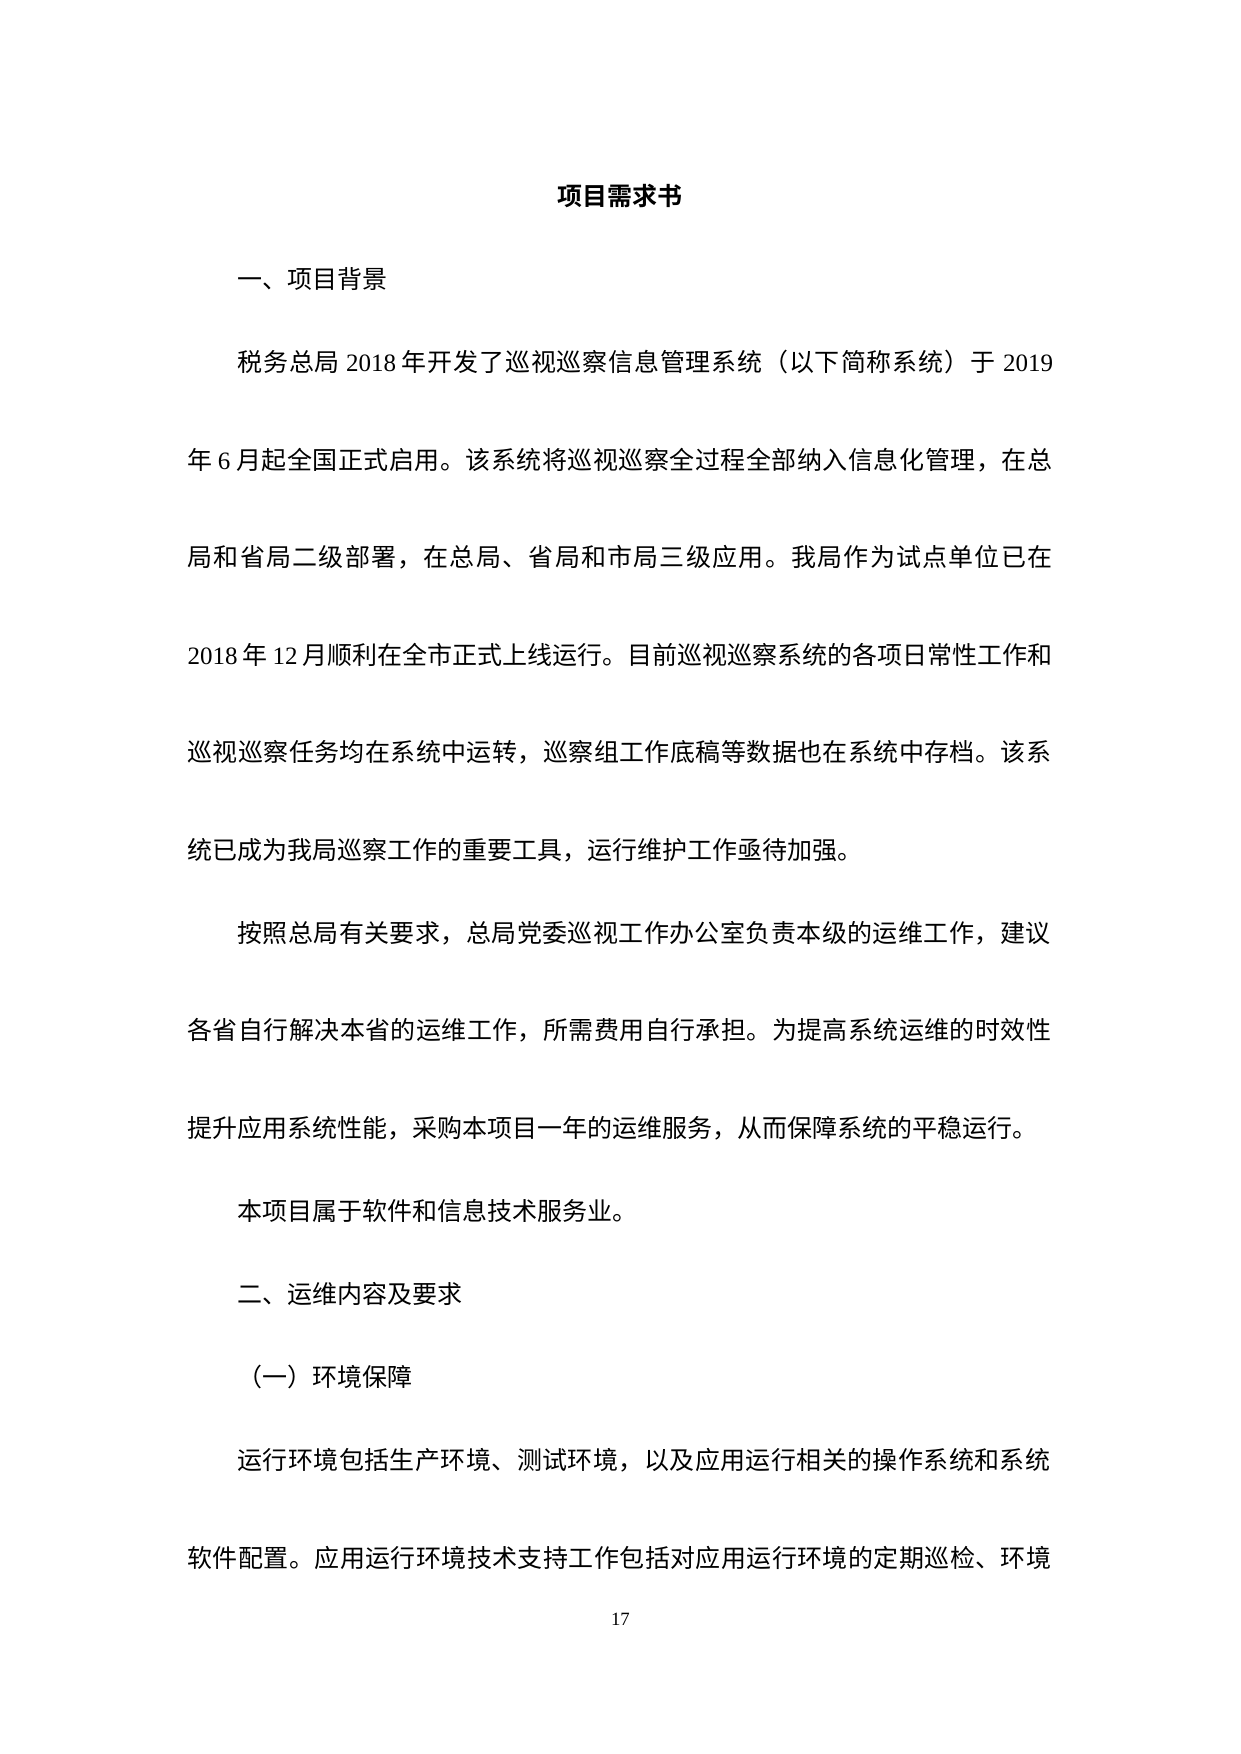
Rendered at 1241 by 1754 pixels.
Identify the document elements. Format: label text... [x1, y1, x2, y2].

text 二、运维内容及要求 [187, 1260, 1053, 1325]
text （一）环境保障 [187, 1343, 1053, 1408]
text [187, 1426, 1053, 1589]
text 按照总局有关要求，总局党委巡视工作办公室负责本级的运维工作，建议各省自行解决本省的运维工作，所需费用自行承担。为提高系统运维的时效性，提升应用系统性能，采购本项目一年的运维服务，从而保障系统的平稳运行。 [187, 899, 1053, 1159]
text 本项目属于软件和信息技术服务业。 [187, 1177, 1053, 1242]
text 一、项目背景 [187, 245, 1053, 310]
text 税务总局2018年开发了巡视巡察信息管理系统（以下简称系统）于2019年6月起全国正式启用。该系统将巡视巡察全过程全部纳入信息化管理，在总局和省局二级部署，在总局、省局和市局三级应用。我局作为试点单位已在2018年12月顺利在全市正式上线运行。目前巡视巡察系统的各项日常性工作和巡视巡察任务均在系统中运转，巡察组工作底稿等数据也在系统中存档。该系统已成为我局巡察工作的重要工具，运行维护工作亟待加强。 [187, 328, 1053, 881]
text 项目需求书 [187, 162, 1053, 227]
